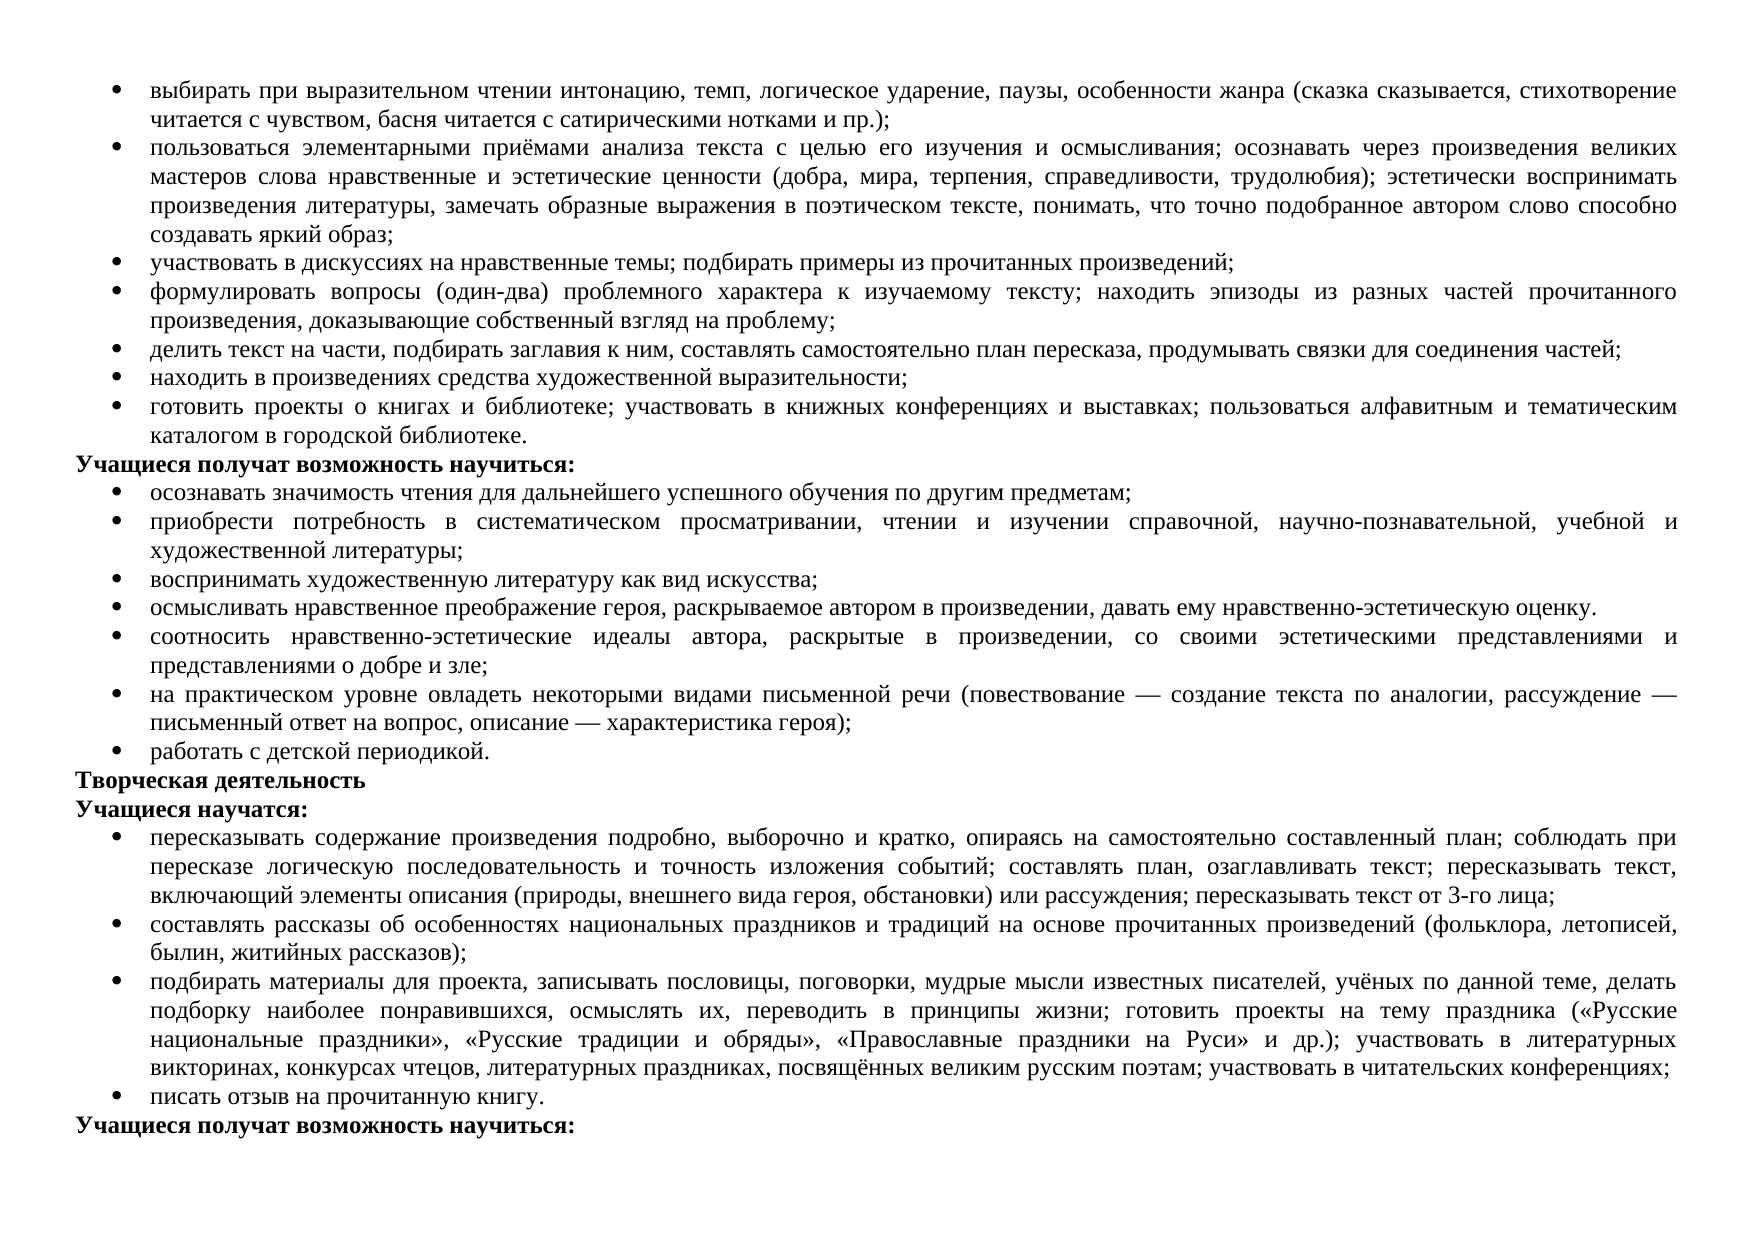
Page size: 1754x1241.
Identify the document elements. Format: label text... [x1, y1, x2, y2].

list соотносить нравственно-эстетические идеалы автора, раскрытые в произведении, со своими эстетическими представлениями и представлениями о добре и зле; [112, 621, 1679, 679]
text Творческая деятельность [75, 765, 1679, 794]
list готовить проекты о книгах и библиотеке; участвовать в книжных конференциях и выставках; пользоваться алфавитным и тематическим каталогом в городской библиотеке. [112, 391, 1679, 449]
list выбирать при выразительном чтении интонацию, темп, логическое ударение, паузы, особенности жанра (сказка сказывается, стихотворение читается с чувством, басня читается с сатирическими нотками и пр.); [112, 75, 1679, 132]
list работать с детской периодикой. [112, 736, 1679, 765]
list участвовать в дискуссиях на нравственные темы; подбирать примеры из прочитанных произведений; [112, 247, 1679, 276]
list на практическом уровне овладеть некоторыми видами письменной речи (повествование — создание текста по аналогии, рассуждение — письменный ответ на вопрос, описание — характеристика героя); [112, 679, 1679, 736]
list делить текст на части, подбирать заглавия к ним, составлять самостоятельно план пересказа, продумывать связки для соединения частей; [112, 334, 1679, 362]
list воспринимать художественную литературу как вид искусства; [112, 564, 1679, 592]
list составлять рассказы об особенностях национальных праздников и традиций на основе прочитанных произведений (фольклора, летописей, былин, житийных рассказов); [112, 909, 1679, 966]
list пересказывать содержание произведения подробно, выборочно и кратко, опираясь на самостоятельно составленный план; соблюдать при пересказе логическую последовательность и точность изложения событий; составлять план, озаглавливать текст; пересказывать текст, включающий элементы описания (природы, внешнего вида героя, обстановки) или рассуждения; пересказывать текст от 3-го лица; [112, 822, 1679, 909]
list подбирать материалы для проекта, записывать пословицы, поговорки, мудрые мысли известных писателей, учёных по данной теме, делать подборку наиболее понравившихся, осмыслять их, переводить в принципы жизни; готовить проекты на тему праздника («Русские национальные праздники», «Русские традиции и обряды», «Православные праздники на Руси» и др.); участвовать в литературных викторинах, конкурсах чтецов, литературных праздниках, посвящённых великим русским поэтам; участвовать в читательских конференциях; [112, 966, 1679, 1081]
list осмысливать нравственное преображение героя, раскрываемое автором в произведении, давать ему нравственно-эстетическую оценку. [112, 592, 1679, 621]
text Учащиеся научатся: [75, 794, 1679, 822]
list писать отзыв на прочитанную книгу. [112, 1081, 1679, 1110]
list формулировать вопросы (один-два) проблемного характера к изучаемому тексту; находить эпизоды из разных частей прочитанного произведения, доказывающие собственный взгляд на проблему; [112, 276, 1679, 334]
list приобрести потребность в систематическом просматривании, чтении и изучении справочной, научно-познавательной, учебной и художественной литературы; [112, 506, 1679, 564]
text Учащиеся получат возможность научиться: [75, 449, 1679, 477]
list пользоваться элементарными приёмами анализа текста с целью его изучения и осмысливания; осознавать через произведения великих мастеров слова нравственные и эстетические ценности (добра, мира, терпения, справедливости, трудолюбия); эстетически воспринимать произведения литературы, замечать образные выражения в поэтическом тексте, понимать, что точно подобранное автором слово способно создавать яркий образ; [112, 132, 1679, 247]
list осознавать значимость чтения для дальнейшего успешного обучения по другим предметам; [112, 477, 1679, 506]
list находить в произведениях средства художественной выразительности; [112, 362, 1679, 391]
text Учащиеся получат возможность научиться: [75, 1110, 1679, 1139]
